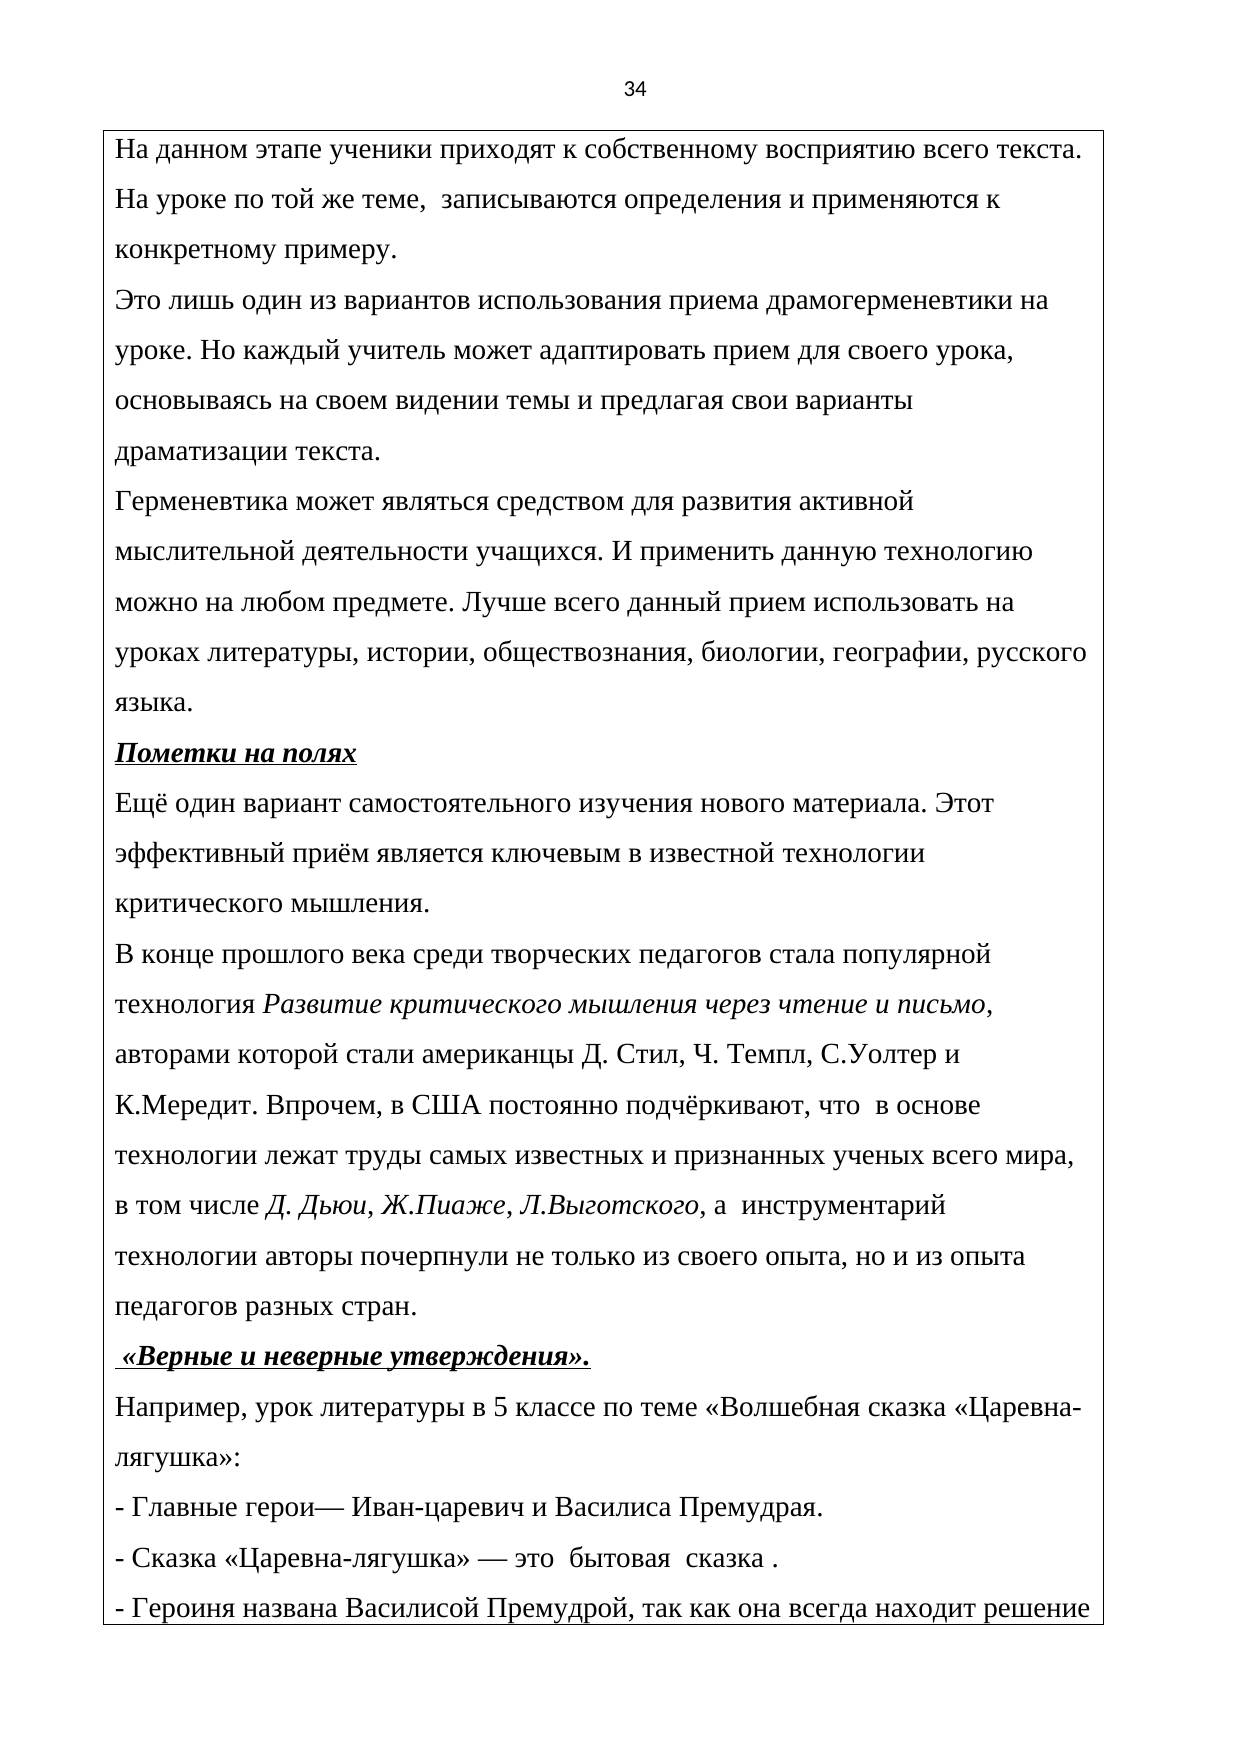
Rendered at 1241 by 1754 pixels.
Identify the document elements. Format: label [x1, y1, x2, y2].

table_header [104, 131, 1103, 1623]
